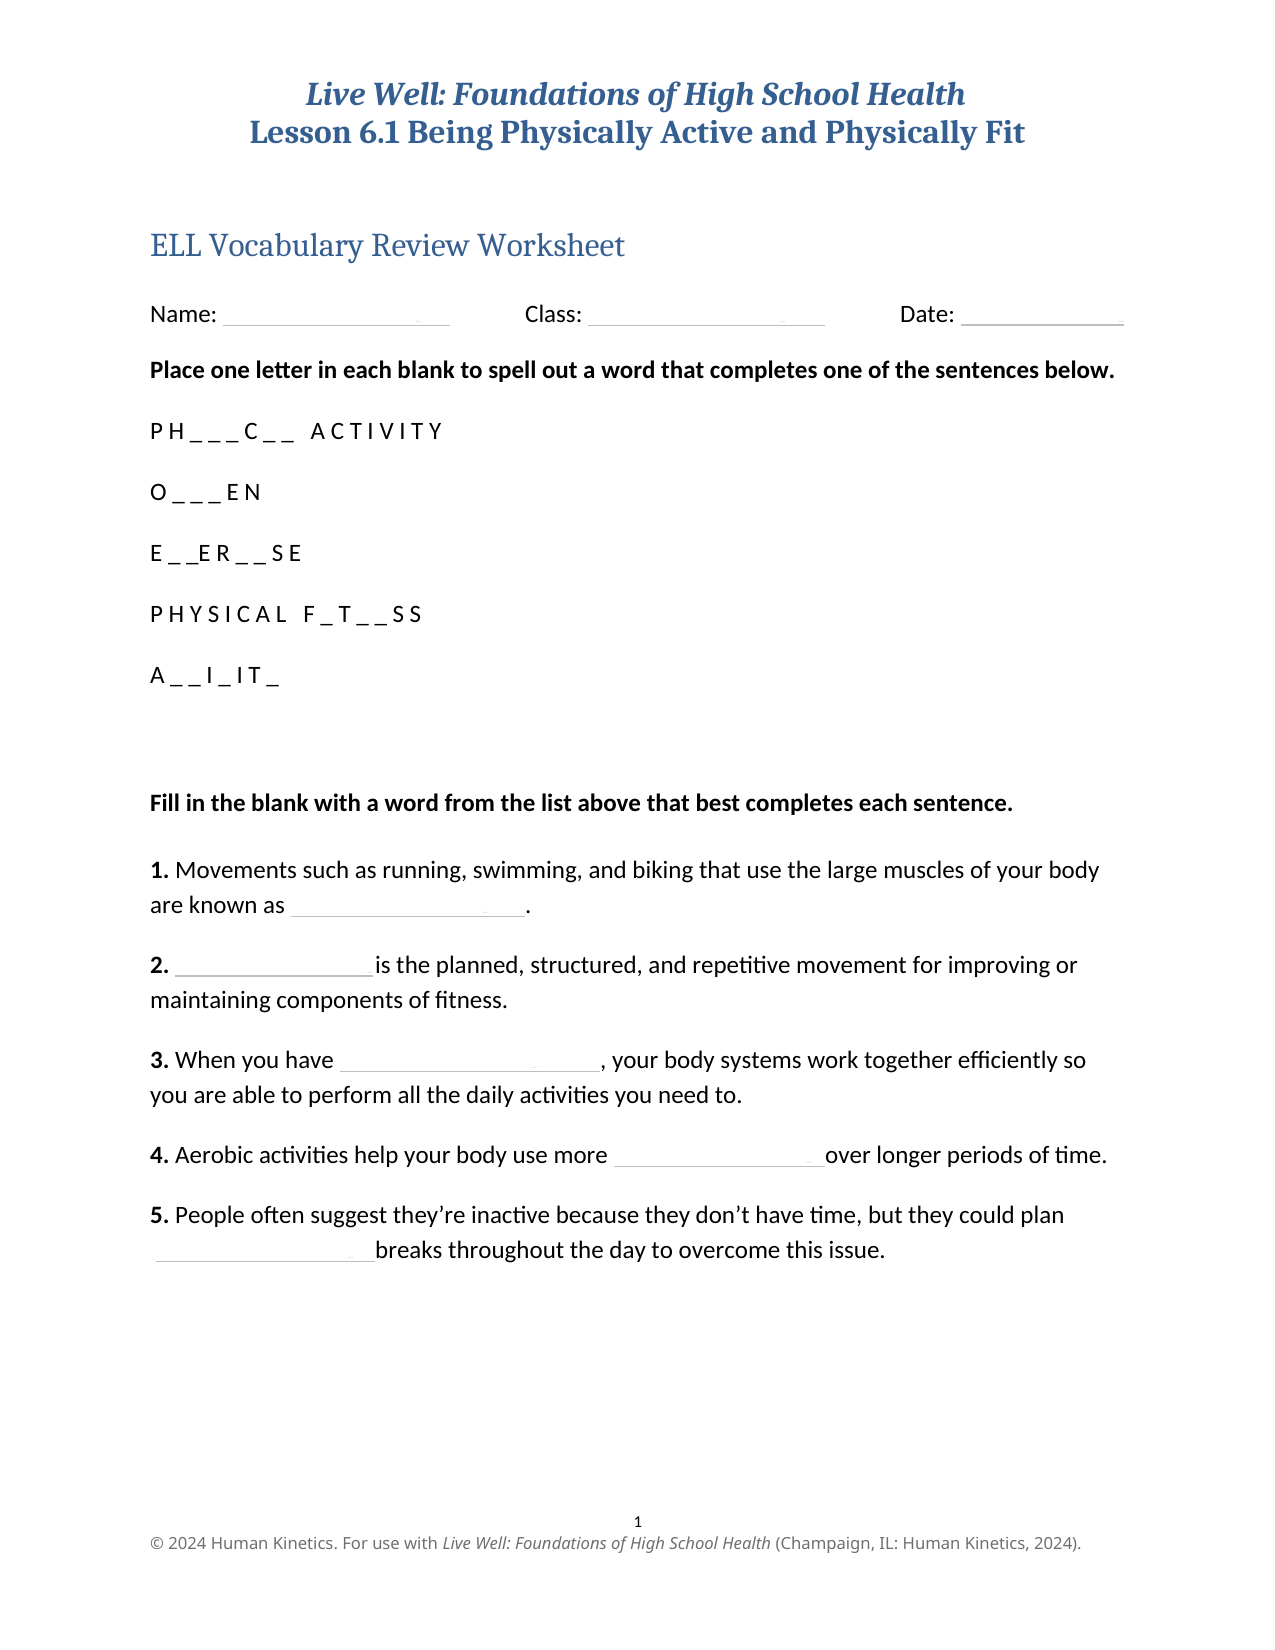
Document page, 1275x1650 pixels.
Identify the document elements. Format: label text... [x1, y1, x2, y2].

text 2. Blank is the planned, structured, and repetitive movement for improving or maintaining components of fitness. [150, 949, 1125, 1015]
text Name: Blank Class: Blank Date: Blank [150, 298, 1125, 329]
text P H _ _ _ C _ _ A C T I V I T Y [150, 415, 1125, 446]
text E _ _E R _ _ S E [150, 537, 1125, 568]
text 1. Movements such as running, swimming, and biking that use the large muscles of your body are known as Blank . [150, 854, 1125, 920]
text Place one letter in each blank to spell out a word that completes one of the sentences below. [150, 354, 1125, 385]
subtitle ELL Vocabulary Review Worksheet [150, 226, 1125, 265]
text 3. When you have Blank , your body systems work together efficiently so you are able to perform all the daily activities you need to. [150, 1044, 1125, 1110]
text 5. People often suggest they’re inactive because they don’t have time, but they could plan Blank breaks throughout the day to overcome this issue. [150, 1199, 1125, 1265]
text 4. Aerobic activities help your body use more Blank over longer periods of time. [150, 1139, 1125, 1170]
text A _ _ I _ I T _ [150, 659, 1125, 690]
text P H Y S I C A L F _ T _ _ S S [150, 598, 1125, 629]
text O _ _ _ E N [150, 476, 1125, 507]
text Fill in the blank with a word from the list above that best completes each sentence. [150, 787, 1125, 818]
